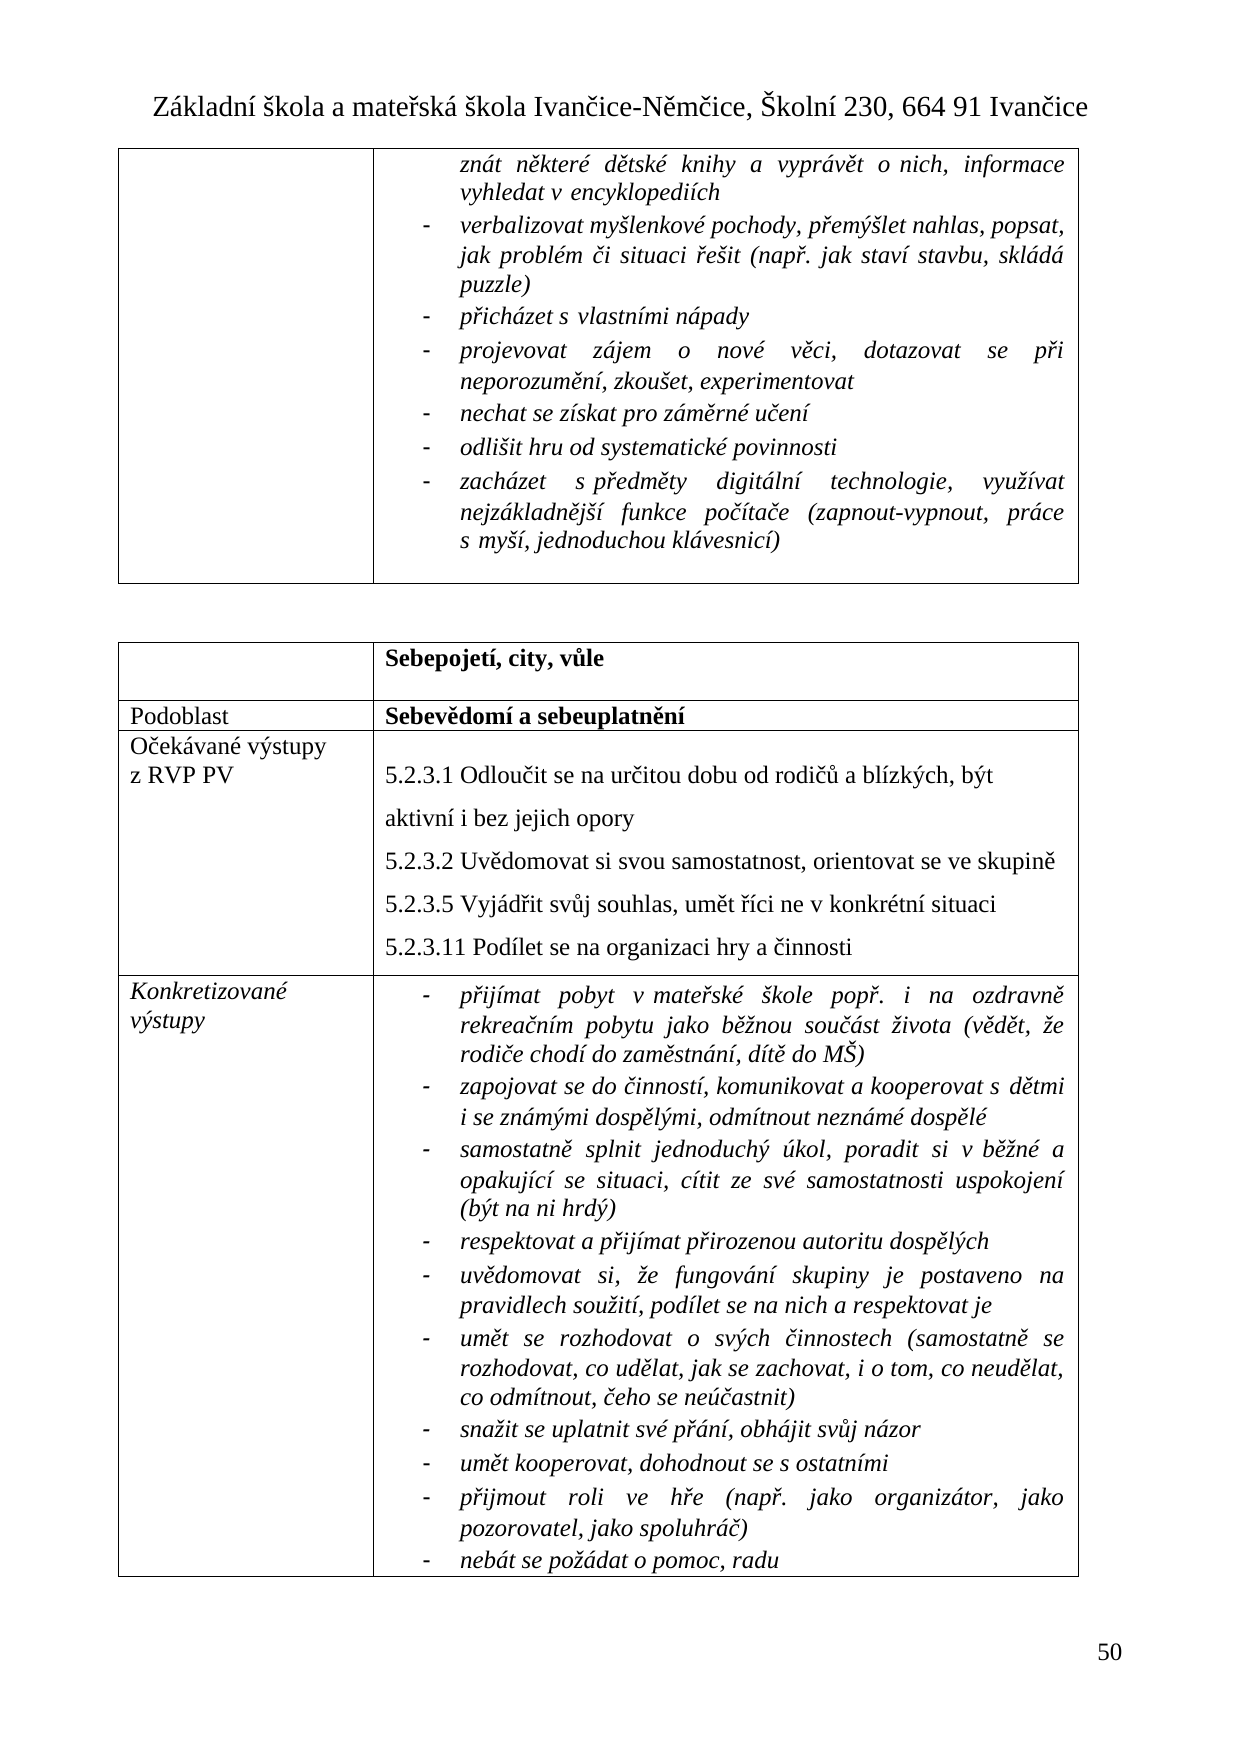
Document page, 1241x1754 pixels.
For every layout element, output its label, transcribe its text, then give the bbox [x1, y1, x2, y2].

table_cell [374, 149, 1078, 583]
table_header [119, 643, 373, 700]
table_cell Očekávané výstupy z RVP PV [119, 731, 373, 975]
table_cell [119, 149, 373, 583]
table_cell Sebevědomí a sebeuplatnění [374, 701, 1078, 730]
table_cell Konkretizované výstupy [119, 976, 373, 1576]
table_header Sebepojetí, city, vůle [374, 643, 1078, 700]
table_cell Podoblast [119, 701, 373, 730]
table_cell přijímat pobyt v mateřské škole popř. i na ozdravně rekreačním pobytu jako běžnou součást života (vědět, že rodiče chodí do zaměstnání, dítě do MŠ) zapojovat se do činností, komunikovat a kooperovat s dětmi i se známými dospělými, odmítnout neznámé dospělé samostatně splnit jednoduchý úkol, poradit si v běžné a opakující se situaci, cítit ze své samostatnosti uspokojení (být na ni hrdý) respektovat a přijímat přirozenou autoritu dospělých uvědomovat si, že fungování skupiny je postaveno na pravidlech soužití, podílet se na nich a respektovat je umět se rozhodovat o svých činnostech (samostatně se rozhodovat, co udělat, jak se zachovat, i o tom, co neudělat, co odmítnout, čeho se neúčastnit) snažit se uplatnit své přání, obhájit svůj názor umět kooperovat, dohodnout se s ostatními přijmout roli ve hře (např. jako organizátor, jako pozorovatel, jako spoluhráč) nebát se požádat o pomoc, radu [374, 976, 1078, 1576]
table_cell 5.2.3.1 Odloučit se na určitou dobu od rodičů a blízkých, být aktivní i bez jejich opory 5.2.3.2 Uvědomovat si svou samostatnost, orientovat se ve skupině 5.2.3.5 Vyjádřit svůj souhlas, umět říci ne v konkrétní situaci 5.2.3.11 Podílet se na organizaci hry a činnosti [374, 731, 1078, 975]
